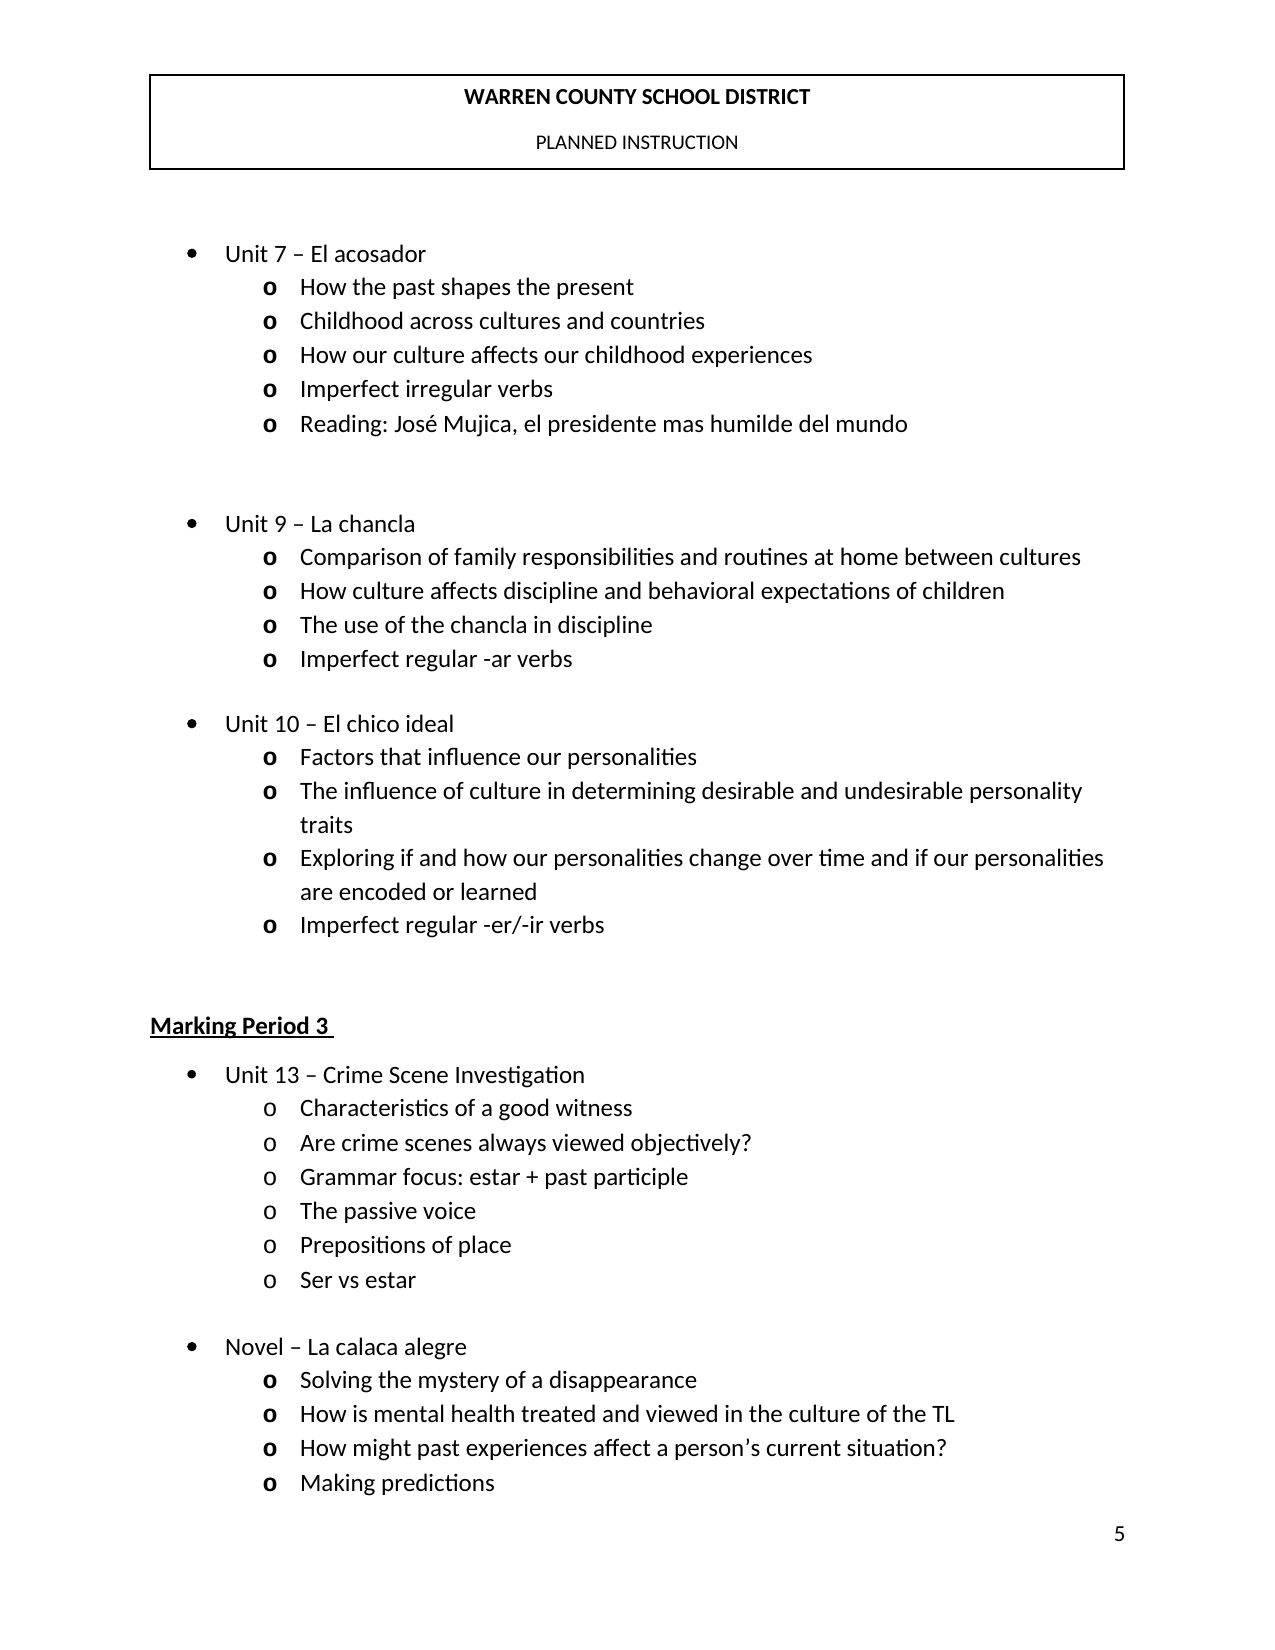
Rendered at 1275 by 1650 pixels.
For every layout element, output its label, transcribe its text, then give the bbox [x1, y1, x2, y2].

list Childhood across cultures and countries [262, 305, 1125, 337]
list Grammar focus: estar + past participle [262, 1161, 1125, 1193]
list Unit 13 – Crime Scene Investigation [187, 1059, 1125, 1090]
list The use of the chancla in discipline [262, 609, 1125, 641]
list How the past shapes the present [262, 271, 1125, 302]
list The passive voice [262, 1195, 1125, 1227]
list How is mental health treated and viewed in the culture of the TL [262, 1398, 1125, 1430]
list Comparison of family responsibilities and routines at home between cultures [262, 541, 1125, 573]
list Prepositions of place [262, 1229, 1125, 1261]
list Characteristics of a good witness [262, 1092, 1125, 1124]
list Unit 9 – La chancla [187, 508, 1125, 538]
list Imperfect irregular verbs [262, 373, 1125, 405]
list Imperfect regular -ar verbs [262, 644, 1125, 675]
list Imperfect regular -er/-ir verbs [262, 909, 1125, 941]
list Unit 10 – El chico ideal [187, 708, 1125, 739]
list How might past experiences affect a person’s current situation? [262, 1432, 1125, 1464]
list Exploring if and how our personalities change over time and if our personalities are encoded or learned [262, 842, 1125, 907]
list How culture affects discipline and behavioral expectations of children [262, 575, 1125, 607]
list Ser vs estar [262, 1264, 1125, 1296]
list Reading: José Mujica, el presidente mas humilde del mundo [262, 408, 1125, 439]
list Solving the mystery of a disappearance [262, 1364, 1125, 1396]
list Are crime scenes always viewed objectively? [262, 1127, 1125, 1158]
list How our culture affects our childhood experiences [262, 339, 1125, 371]
text Marking Period 3 [150, 1010, 1125, 1041]
list Factors that influence our personalities [262, 741, 1125, 773]
list Novel – La calaca alegre [187, 1331, 1125, 1362]
list Making predictions [262, 1467, 1125, 1498]
list The influence of culture in determining desirable and undesirable personality traits [262, 775, 1125, 840]
list Unit 7 – El acosador [187, 238, 1125, 268]
